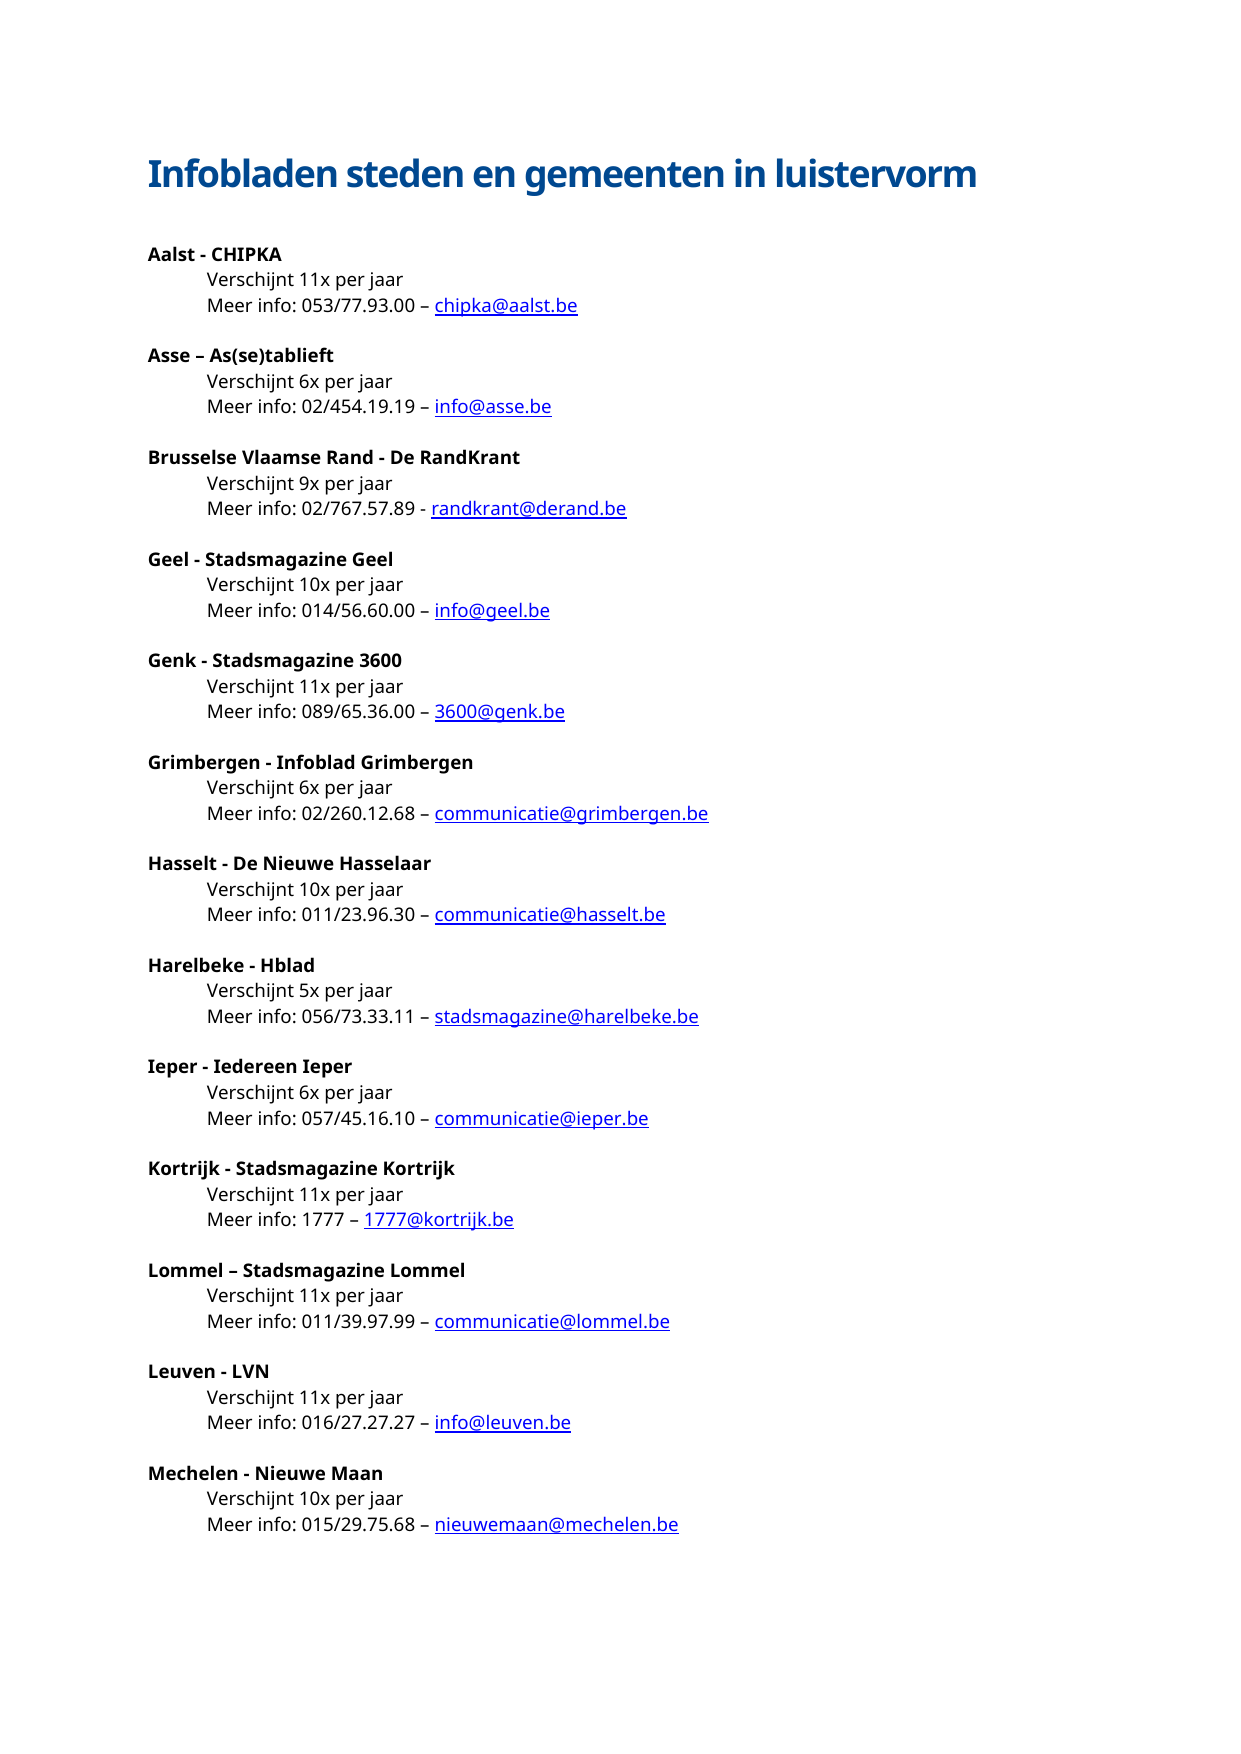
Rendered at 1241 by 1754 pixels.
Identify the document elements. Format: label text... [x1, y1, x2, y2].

text Geel - Stadsmagazine Geel Verschijnt 10x per jaar Meer info: 014/56.60.00 – info@geel.be [148, 546, 1093, 622]
text Asse – As(se)tablieft Verschijnt 6x per jaar Meer info: 02/454.19.19 – info@asse.be [148, 343, 1093, 419]
text Harelbeke - Hblad Verschijnt 5x per jaar Meer info: 056/73.33.11 – stadsmagazine@harelbeke.be [148, 952, 1093, 1029]
text Aalst - CHIPKA Verschijnt 11x per jaar Meer info: 053/77.93.00 – chipka@aalst.be [148, 241, 1093, 318]
text Genk - Stadsmagazine 3600 Verschijnt 11x per jaar Meer info: 089/65.36.00 – 3600@genk.be [148, 647, 1093, 724]
text Lommel – Stadsmagazine Lommel Verschijnt 11x per jaar Meer info: 011/39.97.99 – communicatie@lommel.be [148, 1257, 1093, 1333]
text Kortrijk - Stadsmagazine Kortrijk Verschijnt 11x per jaar Meer info: 1777 – 1777@kortrijk.be [148, 1155, 1093, 1232]
text Brusselse Vlaamse Rand - De RandKrant Verschijnt 9x per jaar Meer info: 02/767.57.89 - randkrant@derand.be [148, 444, 1093, 521]
text Mechelen - Nieuwe Maan Verschijnt 10x per jaar Meer info: 015/29.75.68 – nieuwemaan@mechelen.be [148, 1460, 1093, 1537]
text Grimbergen - Infoblad Grimbergen Verschijnt 6x per jaar Meer info: 02/260.12.68 – communicatie@grimbergen.be [148, 749, 1093, 826]
text Ieper - Iedereen Ieper Verschijnt 6x per jaar Meer info: 057/45.16.10 – communicatie@ieper.be [148, 1054, 1093, 1130]
text Hasselt - De Nieuwe Hasselaar Verschijnt 10x per jaar Meer info: 011/23.96.30 – communicatie@hasselt.be [148, 851, 1093, 927]
text Leuven - LVN Verschijnt 11x per jaar Meer info: 016/27.27.27 – info@leuven.be [148, 1358, 1093, 1435]
text Infobladen steden en gemeenten in luistervorm [148, 148, 1093, 199]
